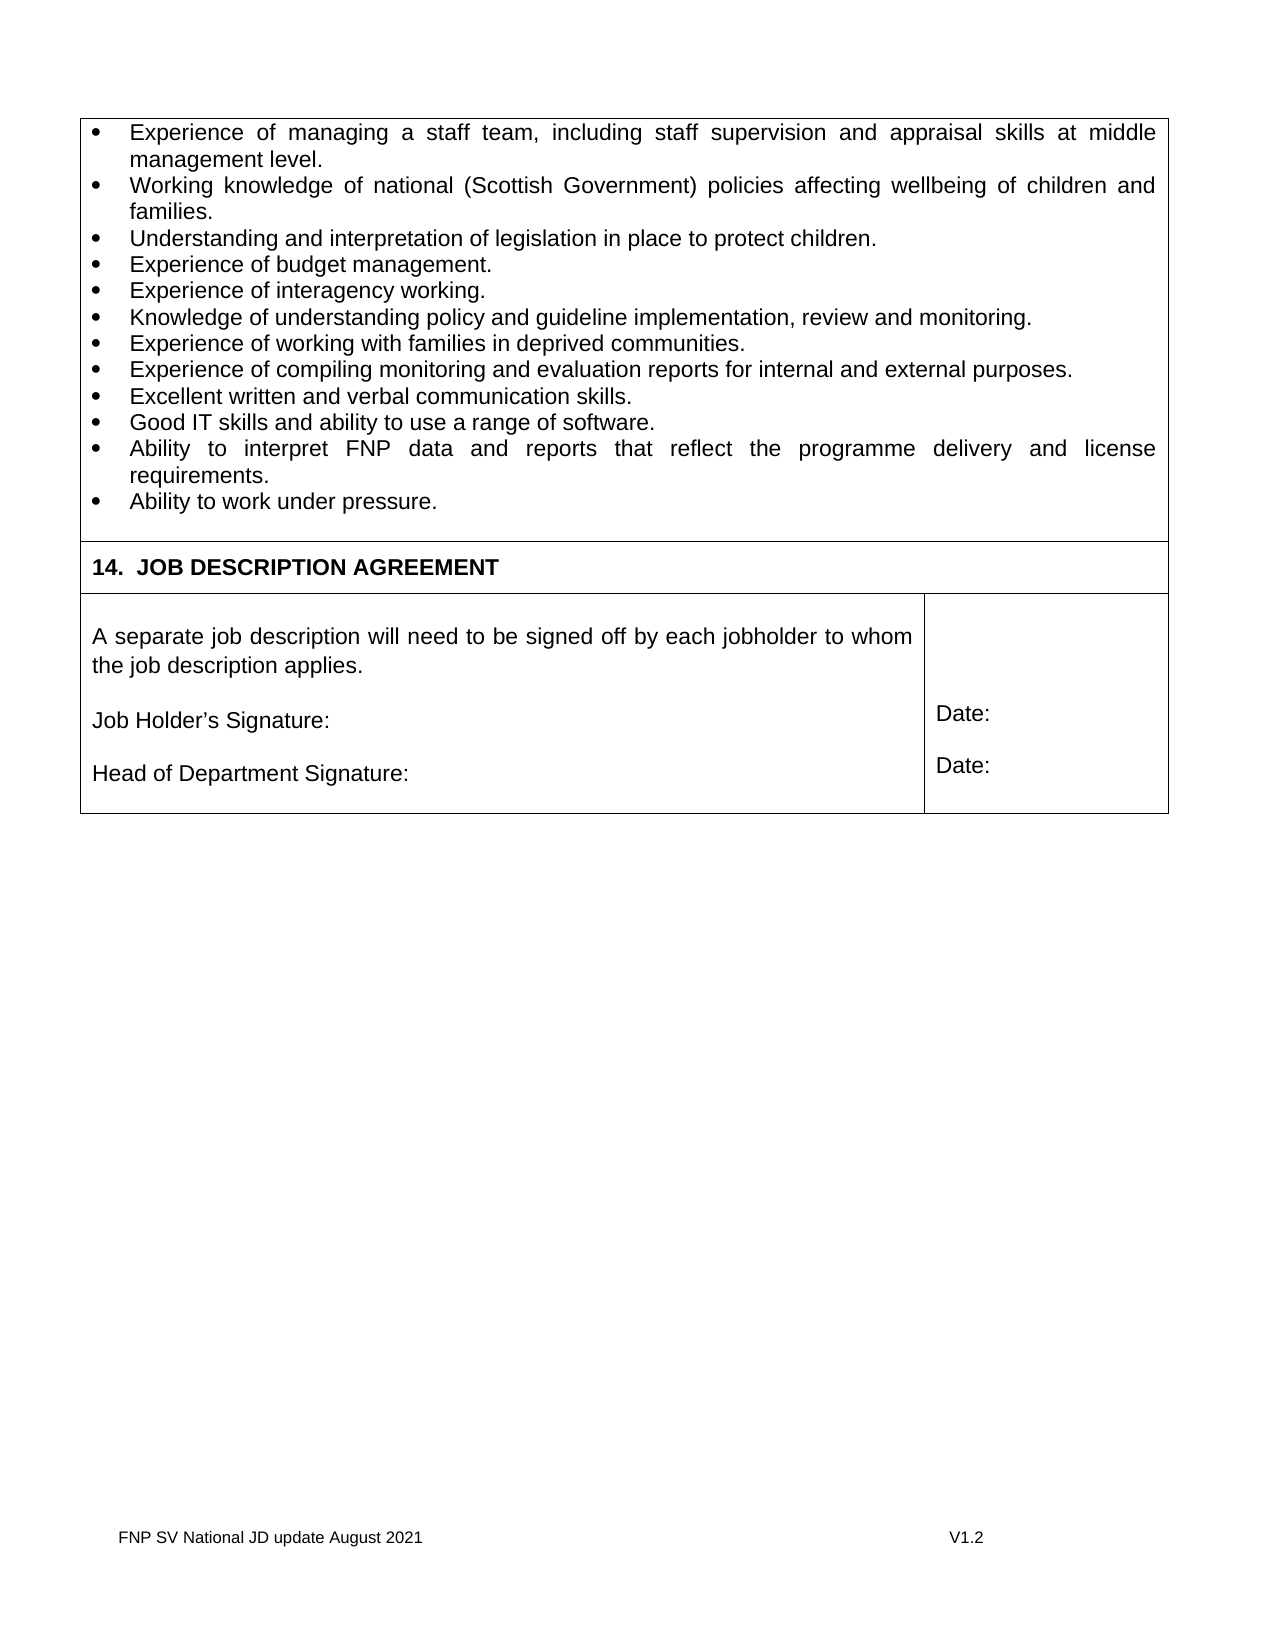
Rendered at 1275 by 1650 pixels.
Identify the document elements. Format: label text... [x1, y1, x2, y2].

table_cell Date: Date: [925, 594, 1168, 813]
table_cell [81, 119, 1168, 541]
table_cell 14. JOB DESCRIPTION AGREEMENT [81, 542, 1168, 593]
table_cell A separate job description will need to be signed off by each jobholder to whom the job description applies. Job Holder’s Signature: Head of Department Signature: [81, 594, 924, 813]
